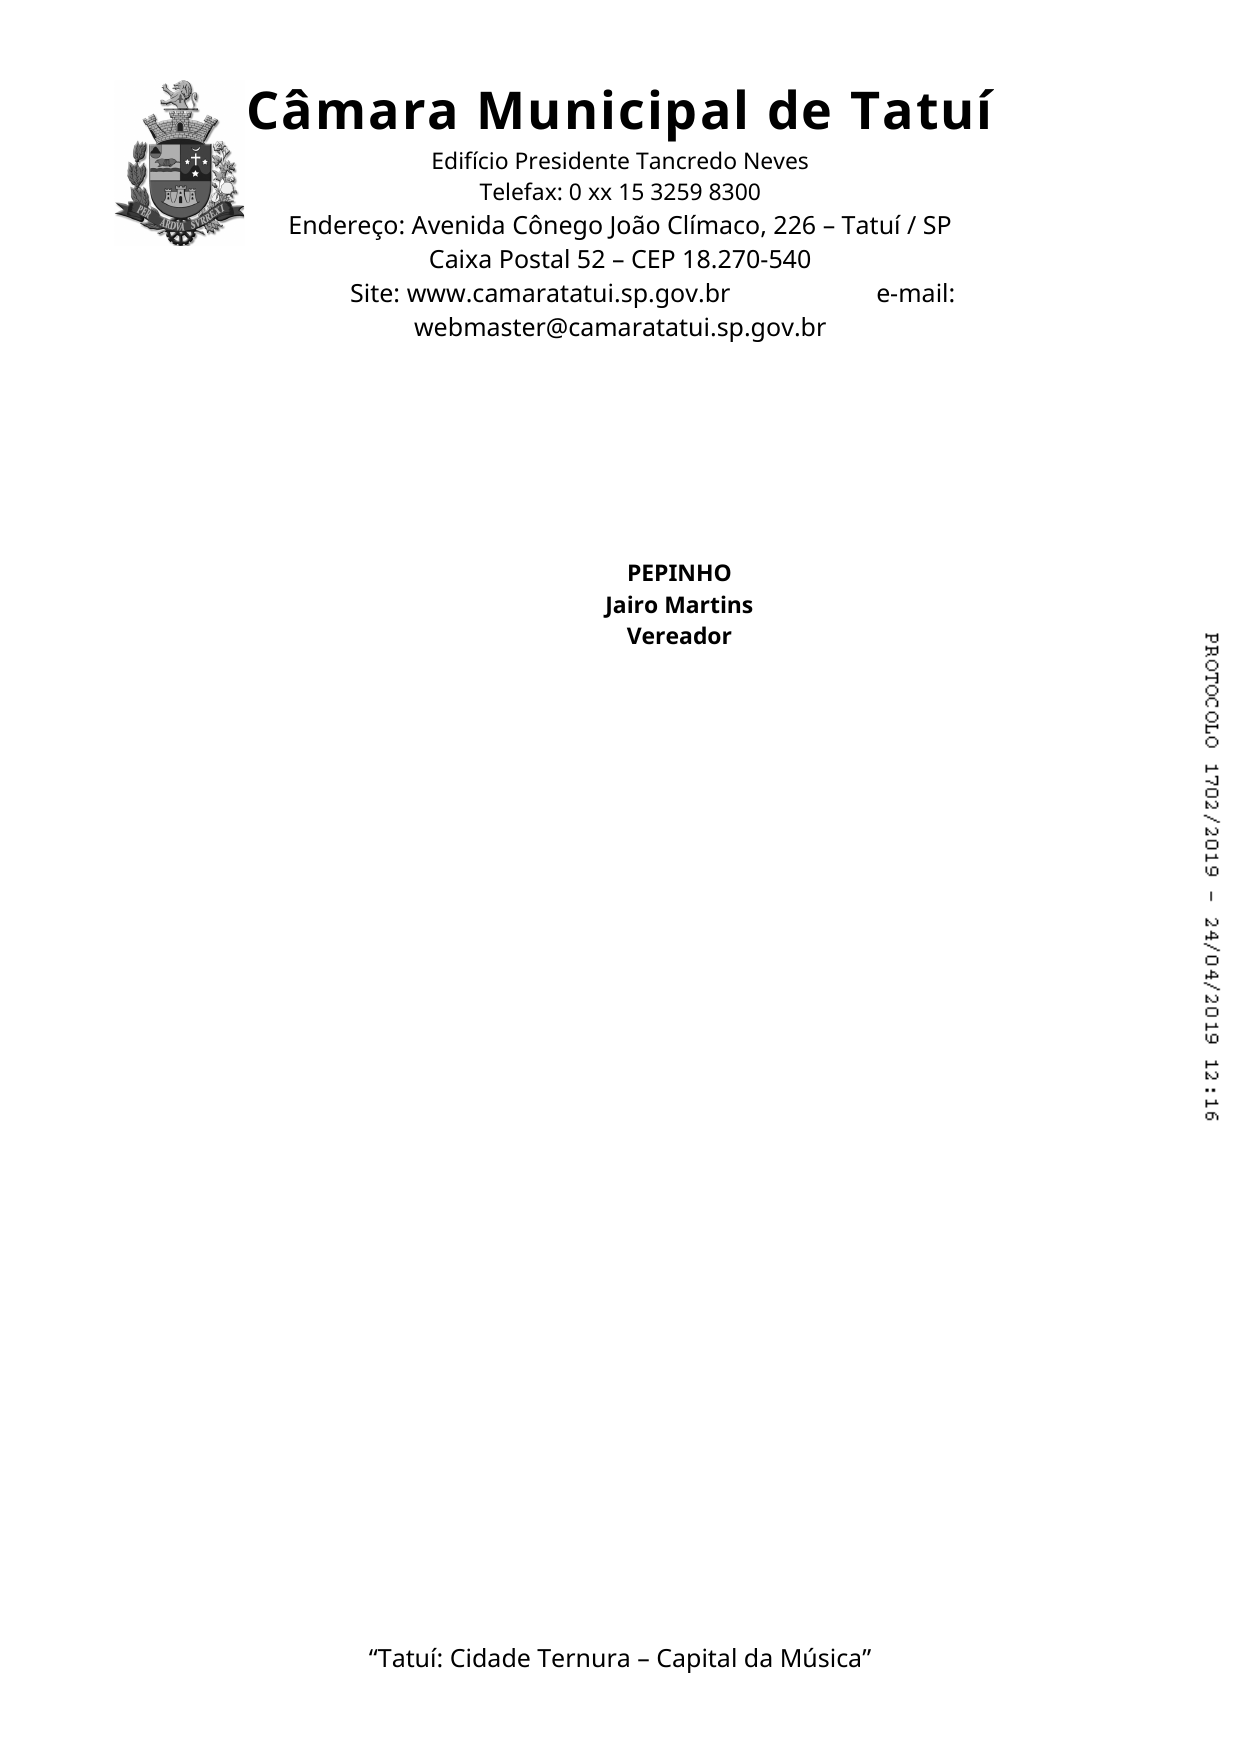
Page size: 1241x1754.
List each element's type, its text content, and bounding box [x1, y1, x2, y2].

text PEPINHO [236, 557, 1122, 588]
text Vereador [236, 620, 1122, 651]
picture [1177, 629, 1241, 1125]
text Jairo Martins [236, 588, 1122, 620]
